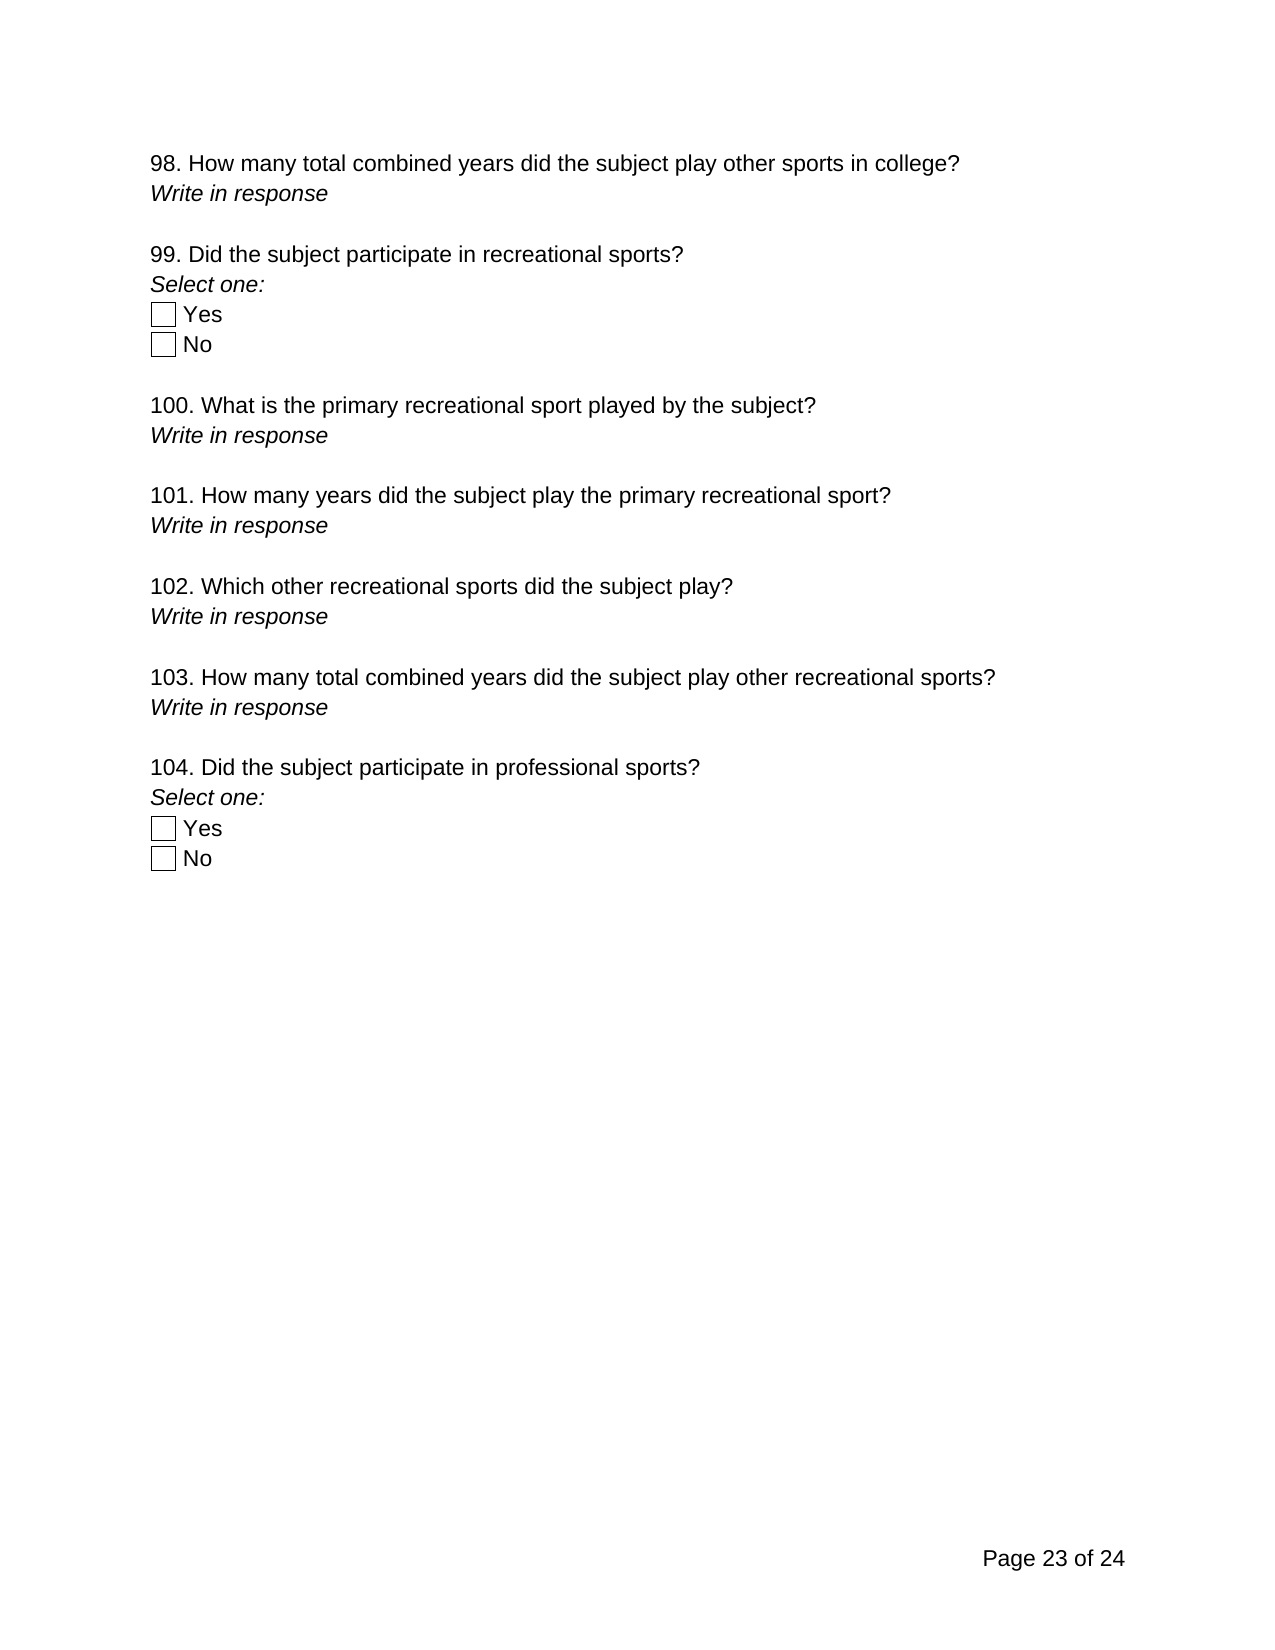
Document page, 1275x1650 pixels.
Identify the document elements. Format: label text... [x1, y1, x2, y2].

text No [150, 331, 1125, 358]
text Yes [150, 301, 1125, 327]
text Write in response [150, 512, 1125, 539]
text 98. How many total combined years did the subject play other sports in college? [150, 150, 1125, 176]
text Write in response [150, 180, 1125, 207]
text Write in response [150, 422, 1125, 448]
text Write in response [150, 694, 1125, 720]
text 102. Which other recreational sports did the subject play? [150, 573, 1125, 599]
text Select one: [150, 784, 1125, 811]
text Yes [150, 814, 1125, 841]
text 99. Did the subject participate in recreational sports? [150, 241, 1125, 267]
text Write in response [150, 603, 1125, 629]
text Select one: [150, 271, 1125, 297]
text 101. How many years did the subject play the primary recreational sport? [150, 482, 1125, 509]
text 104. Did the subject participate in professional sports? [150, 754, 1125, 781]
text 100. What is the primary recreational sport played by the subject? [150, 392, 1125, 418]
text No [150, 845, 1125, 871]
text 103. How many total combined years did the subject play other recreational sports? [150, 663, 1125, 690]
